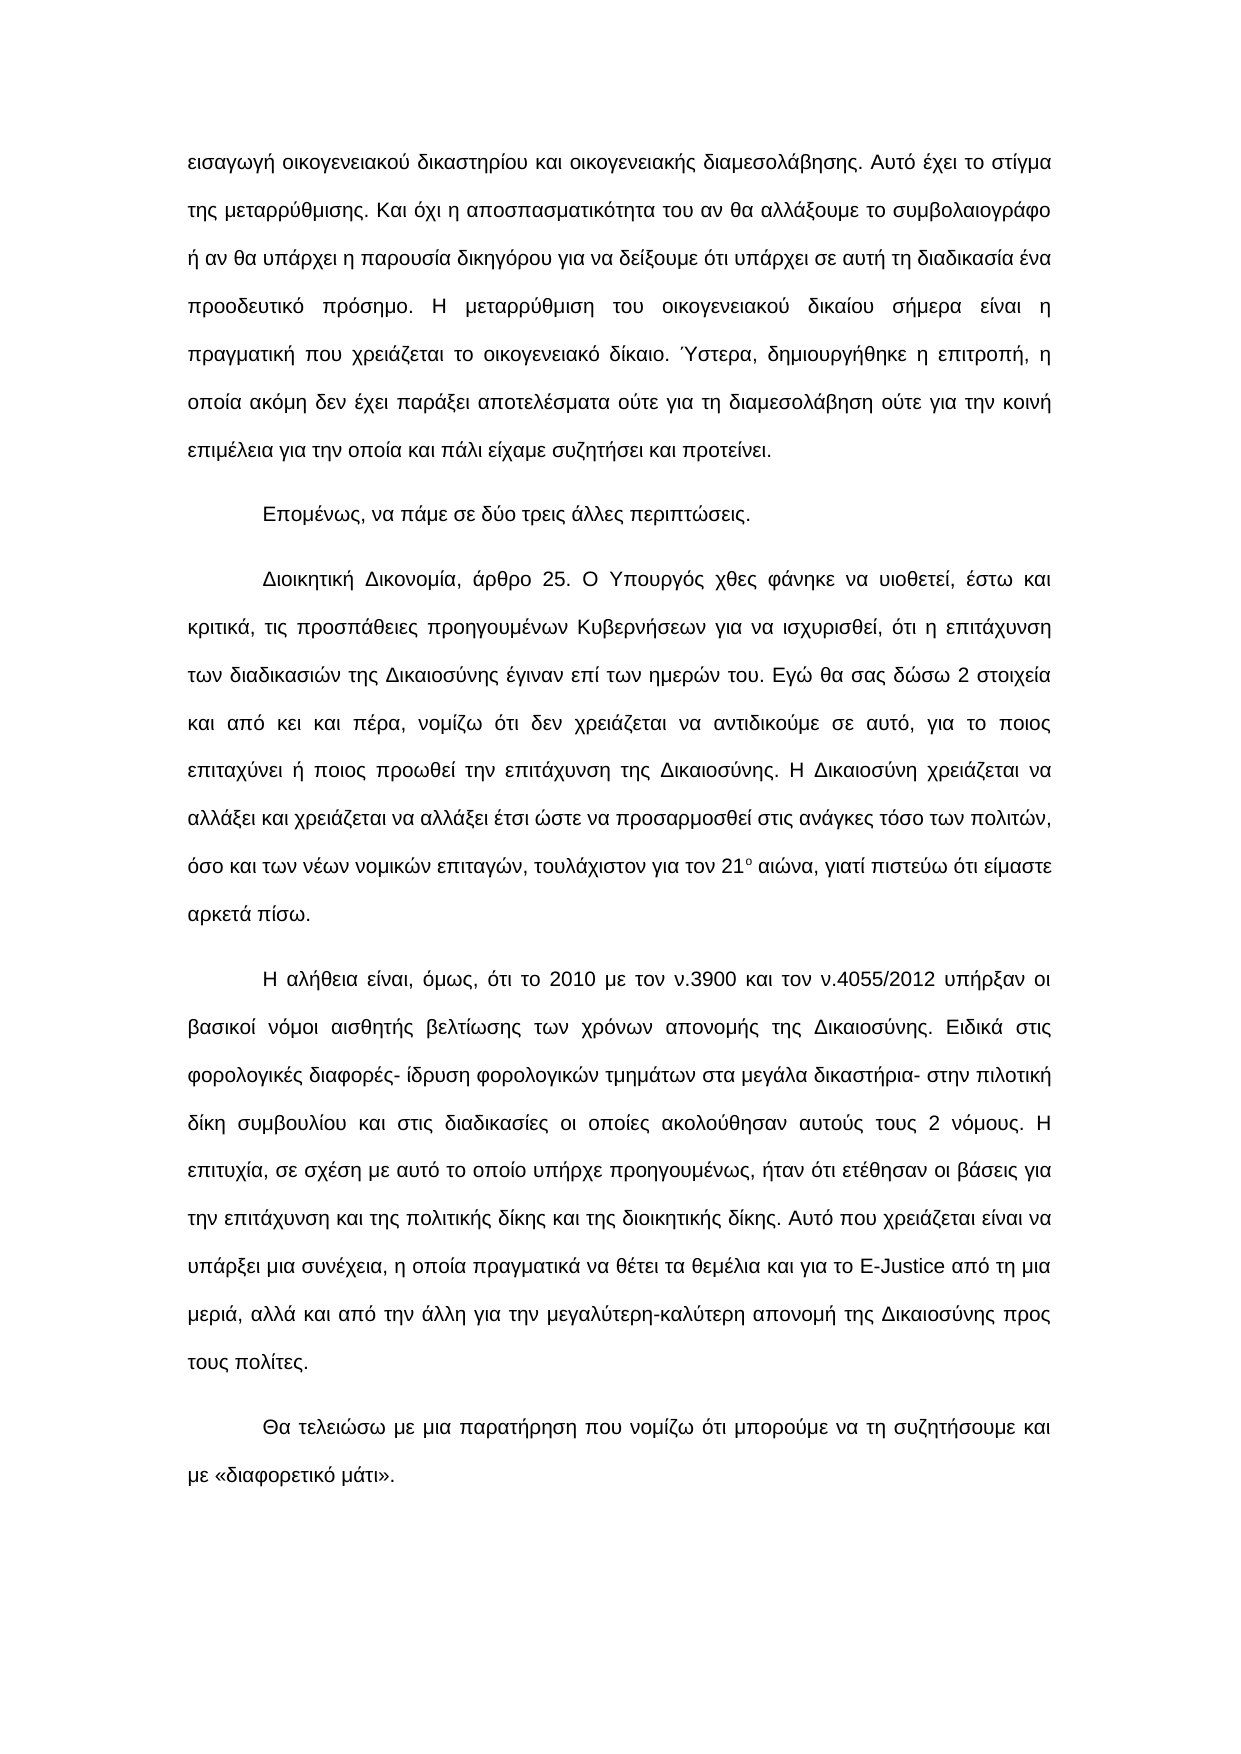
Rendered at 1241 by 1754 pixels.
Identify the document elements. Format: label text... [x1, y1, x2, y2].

text Επομένως, να πάμε σε δύο τρεις άλλες περιπτώσεις. [187, 502, 1053, 526]
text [187, 150, 1053, 461]
text Διοικητική Δικονομία, άρθρο 25. Ο Υπουργός χθες φάνηκε να υιοθετεί, έστω και κριτικά, τις προσπάθειες προηγουμένων Κυβερνήσεων για να ισχυρισθεί, ότι η επιτάχυνση των διαδικασιών της Δικαιοσύνης έγιναν επί των ημερών του. Εγώ θα σας δώσω 2 στοιχεία και από κει και πέρα, νομίζω ότι δεν χρειάζεται να αντιδικούμε σε αυτό, για το ποιος επιταχύνει ή ποιος προωθεί την επιτάχυνση της Δικαιοσύνης. Η Δικαιοσύνη χρειάζεται να αλλάξει και χρειάζεται να αλλάξει έτσι ώστε να προσαρμοσθεί στις ανάγκες τόσο των πολιτών, όσο και των νέων νομικών επιταγών, τουλάχιστον για τον 21ο αιώνα, γιατί πιστεύω ότι είμαστε αρκετά πίσω. [187, 567, 1053, 926]
text Η αλήθεια είναι, όμως, ότι το 2010 με τον ν.3900 και τον ν.4055/2012 υπήρξαν οι βασικοί νόμοι αισθητής βελτίωσης των χρόνων απονομής της Δικαιοσύνης. Ειδικά στις φορολογικές διαφορές- ίδρυση φορολογικών τμημάτων στα μεγάλα δικαστήρια- στην πιλοτική δίκη συμβουλίου και στις διαδικασίες οι οποίες ακολούθησαν αυτούς τους 2 νόμους. Η επιτυχία, σε σχέση με αυτό το οποίο υπήρχε προηγουμένως, ήταν ότι ετέθησαν οι βάσεις για την επιτάχυνση και της πολιτικής δίκης και της διοικητικής δίκης. Αυτό που χρειάζεται είναι να υπάρξει μια συνέχεια, η οποία πραγματικά να θέτει τα θεμέλια και για το E-Justice από τη μια μεριά, αλλά και από την άλλη για την μεγαλύτερη-καλύτερη απονομή της Δικαιοσύνης προς τους πολίτες. [187, 967, 1053, 1374]
text Θα τελειώσω με μια παρατήρηση που νομίζω ότι μπορούμε να τη συζητήσουμε και με «διαφορετικό μάτι». [187, 1414, 1053, 1486]
